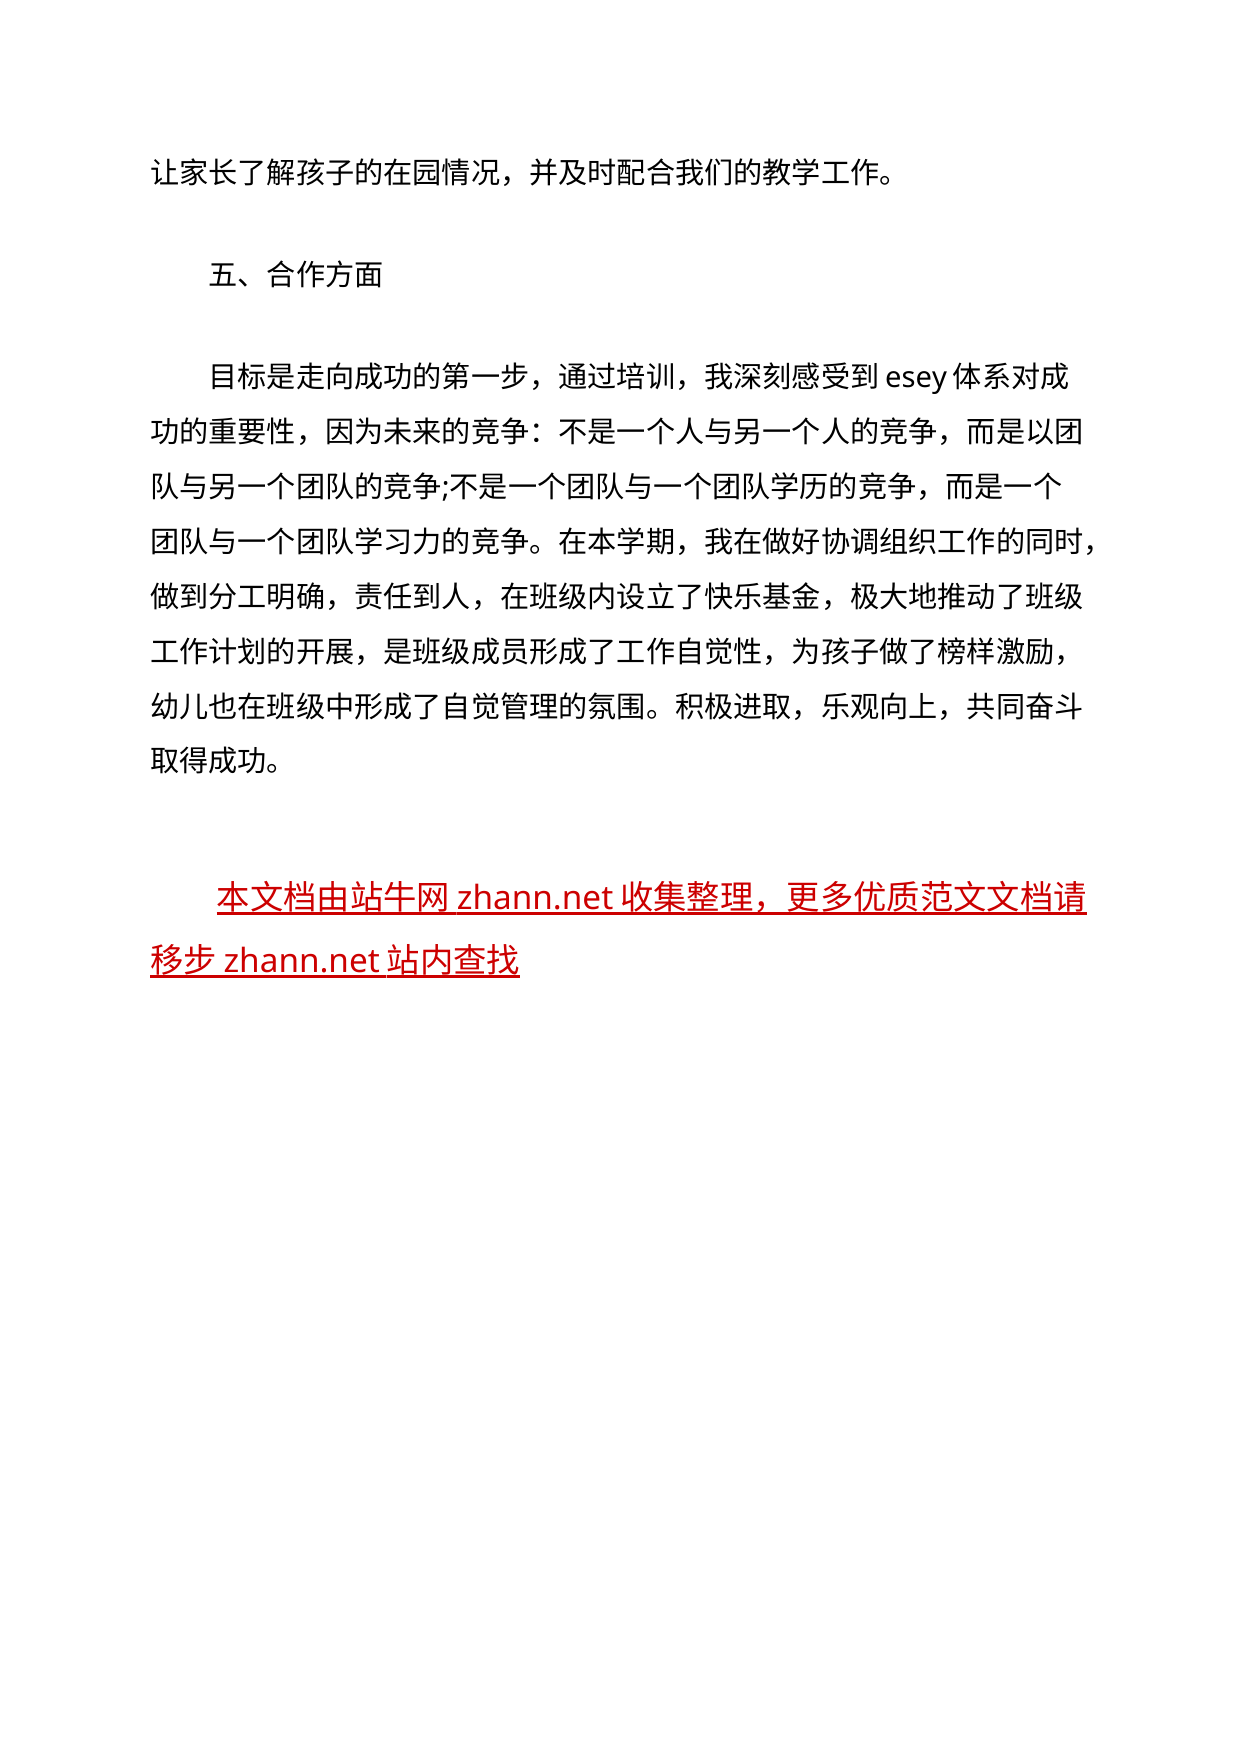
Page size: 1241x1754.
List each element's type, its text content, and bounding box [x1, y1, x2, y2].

text 本文档由站牛网zhann.net收集整理，更多优质范文文档请移步zhann.net站内查找 [150, 871, 1090, 982]
text 目标是走向成功的第一步，通过培训，我深刻感受到esey体系对成功的重要性，因为未来的竞争：不是一个人与另一个人的竞争，而是以团队与另一个团队的竞争;不是一个团队与一个团队学历的竞争，而是一个团队与一个团队学习力的竞争。在本学期，我在做好协调组织工作的同时，做到分工明确，责任到人，在班级内设立了快乐基金，极大地推动了班级工作计划的开展，是班级成员形成了工作自觉性，为孩子做了榜样激励，幼儿也在班级中形成了自觉管理的氛围。积极进取，乐观向上，共同奋斗取得成功。 [150, 353, 1090, 780]
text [150, 150, 1090, 192]
text 五、合作方面 [150, 252, 1090, 294]
